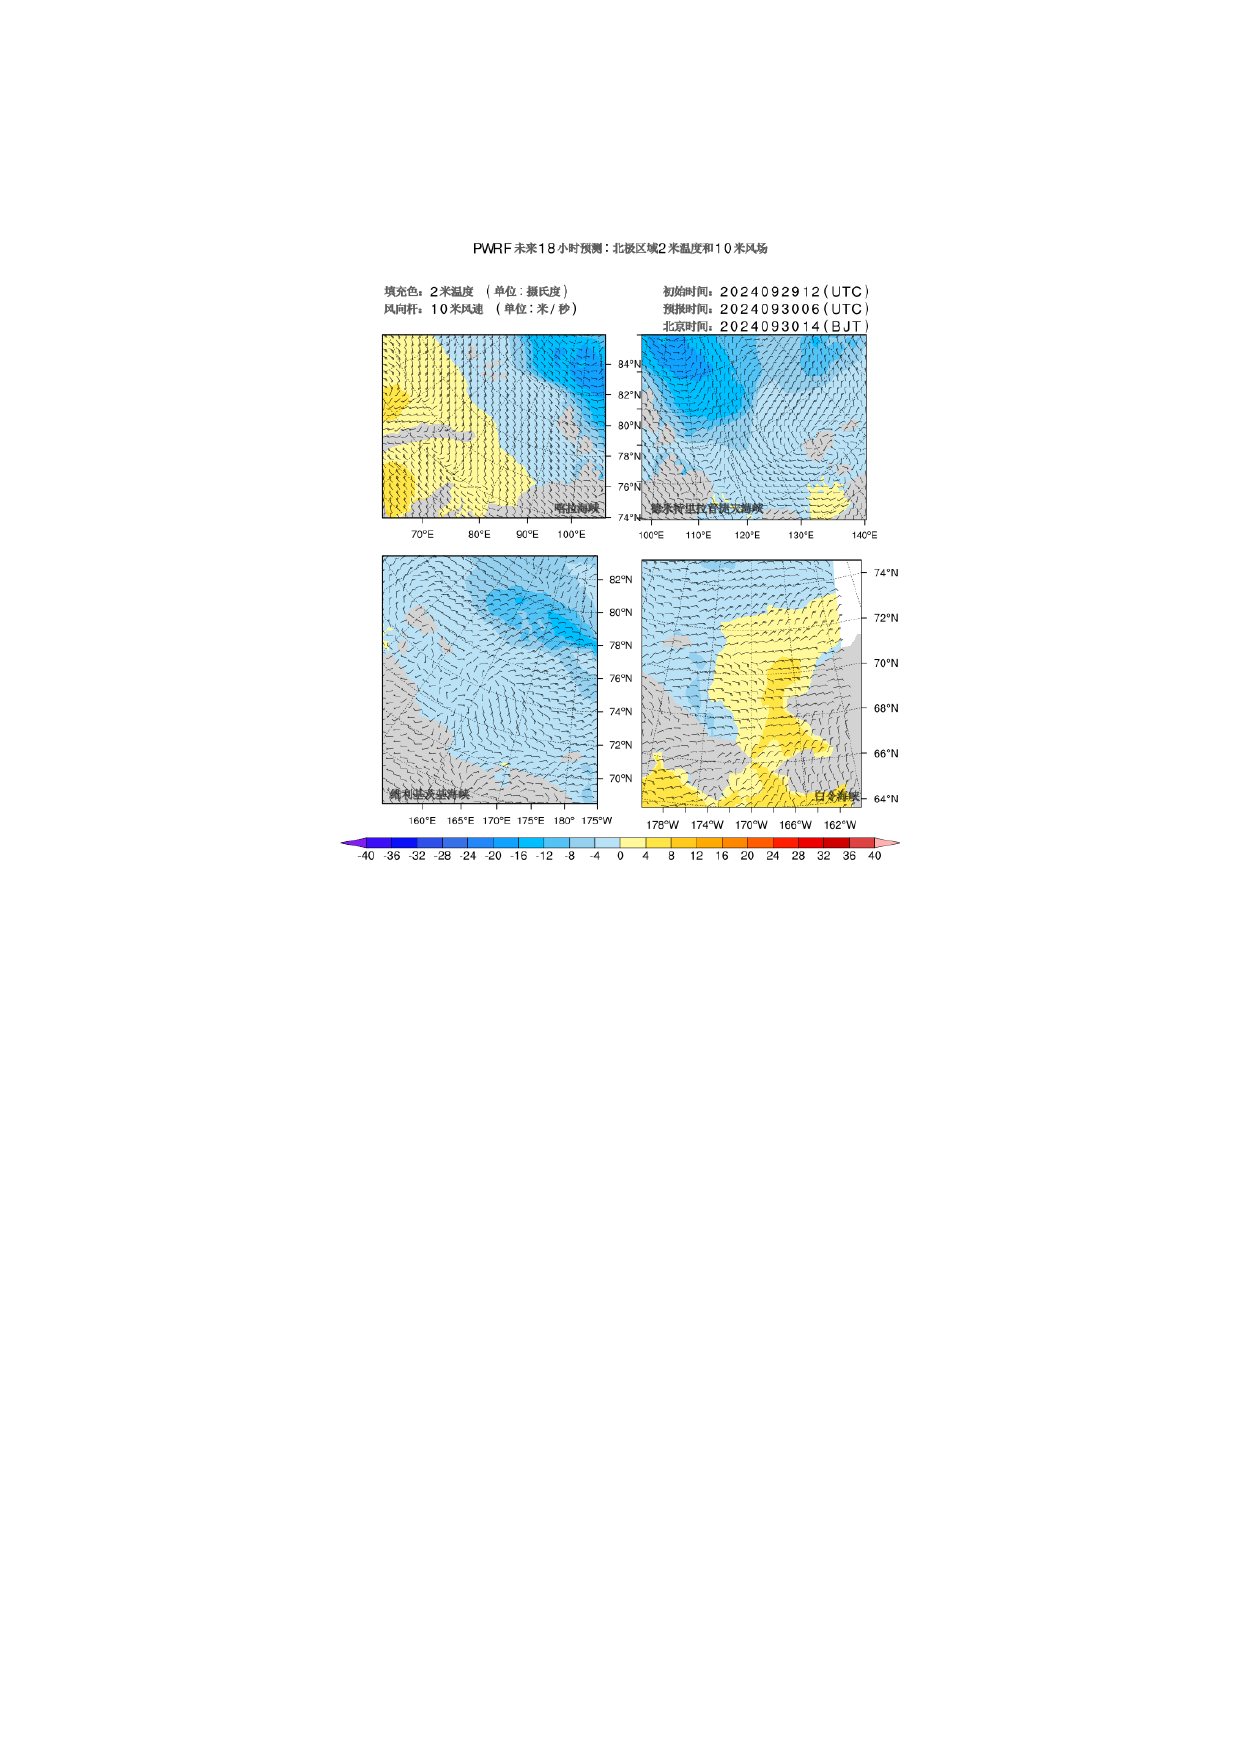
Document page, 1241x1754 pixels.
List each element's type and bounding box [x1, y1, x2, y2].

picture [187, 161, 1053, 1028]
